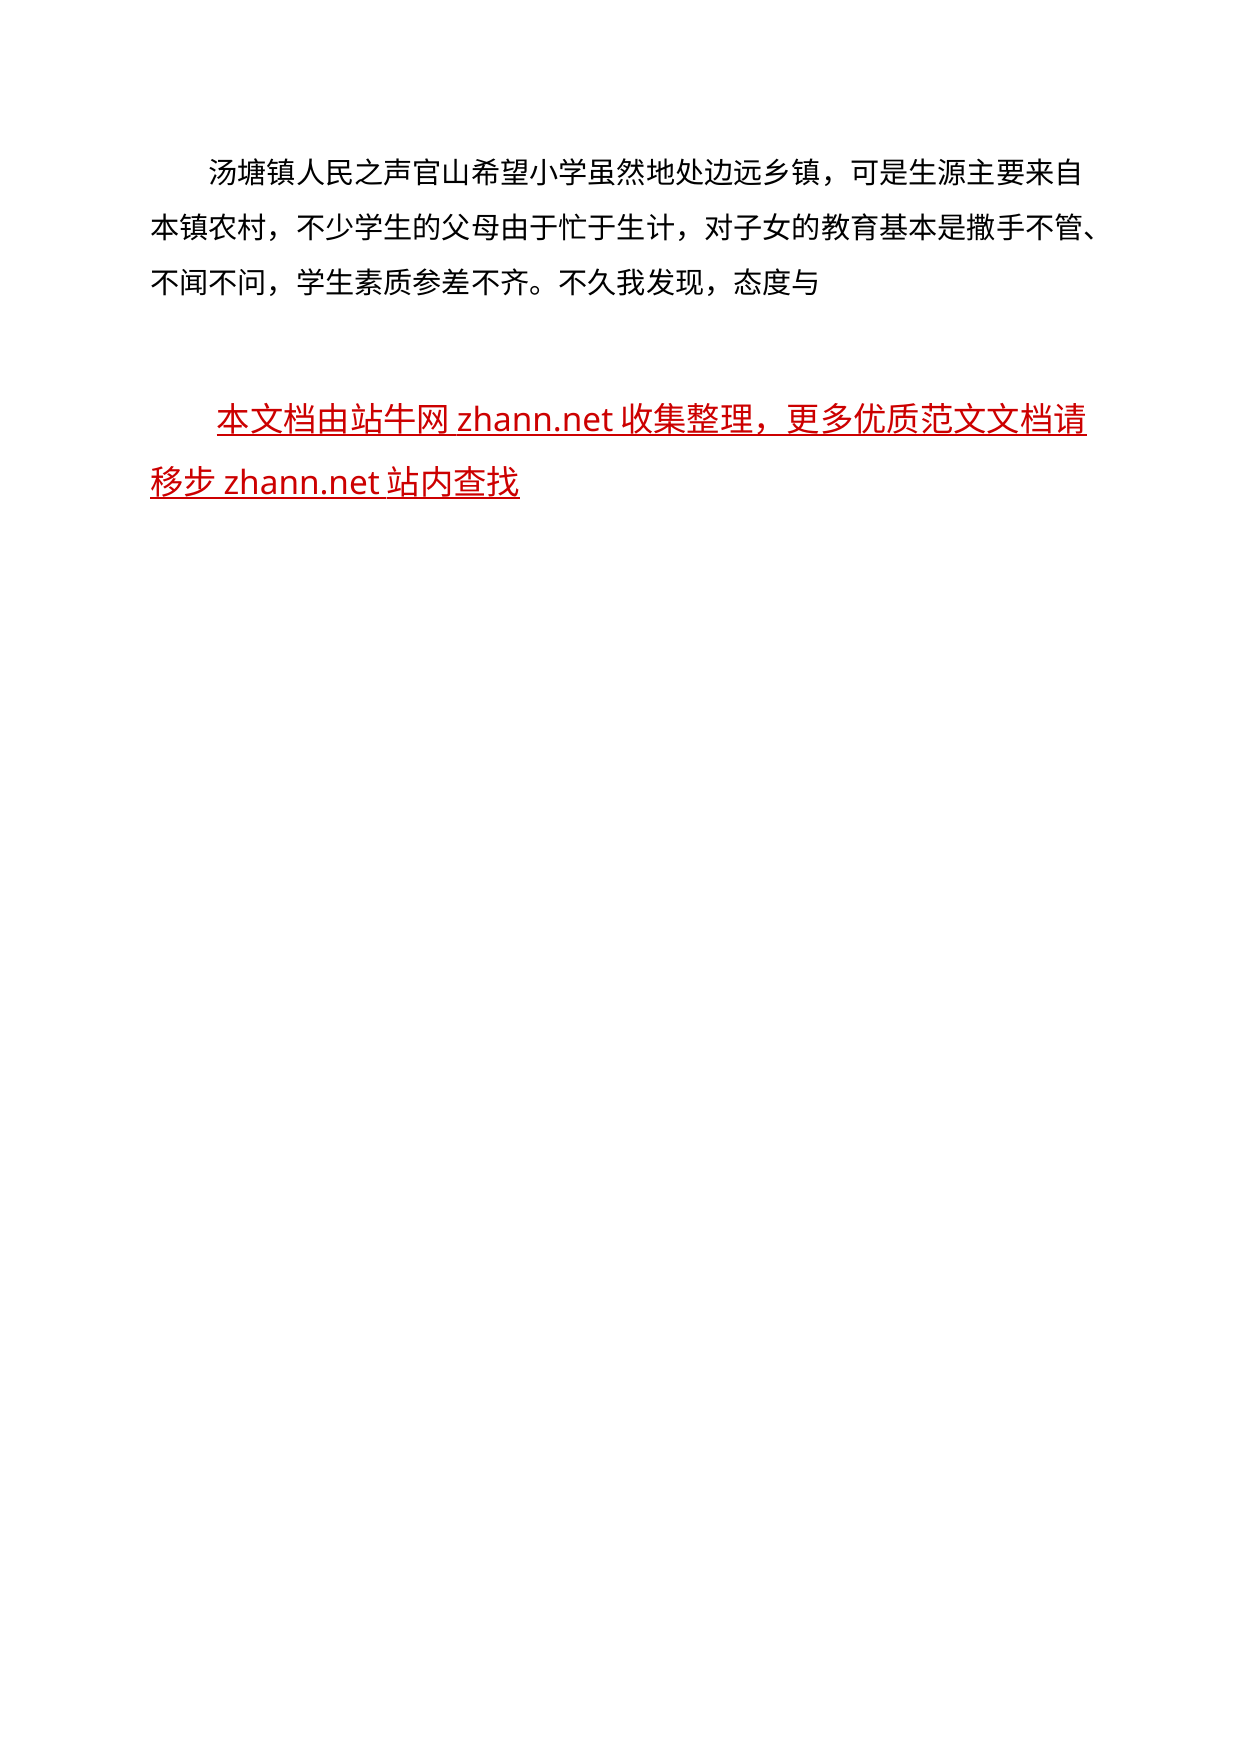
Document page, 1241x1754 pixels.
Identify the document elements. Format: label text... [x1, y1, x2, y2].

text 本文档由站牛网zhann.net收集整理，更多优质范文文档请移步zhann.net站内查找 [150, 393, 1090, 504]
text 汤塘镇人民之声官山希望小学虽然地处边远乡镇，可是生源主要来自本镇农村，不少学生的父母由于忙于生计，对子女的教育基本是撒手不管、不闻不问，学生素质参差不齐。不久我发现，态度与 [150, 150, 1090, 302]
